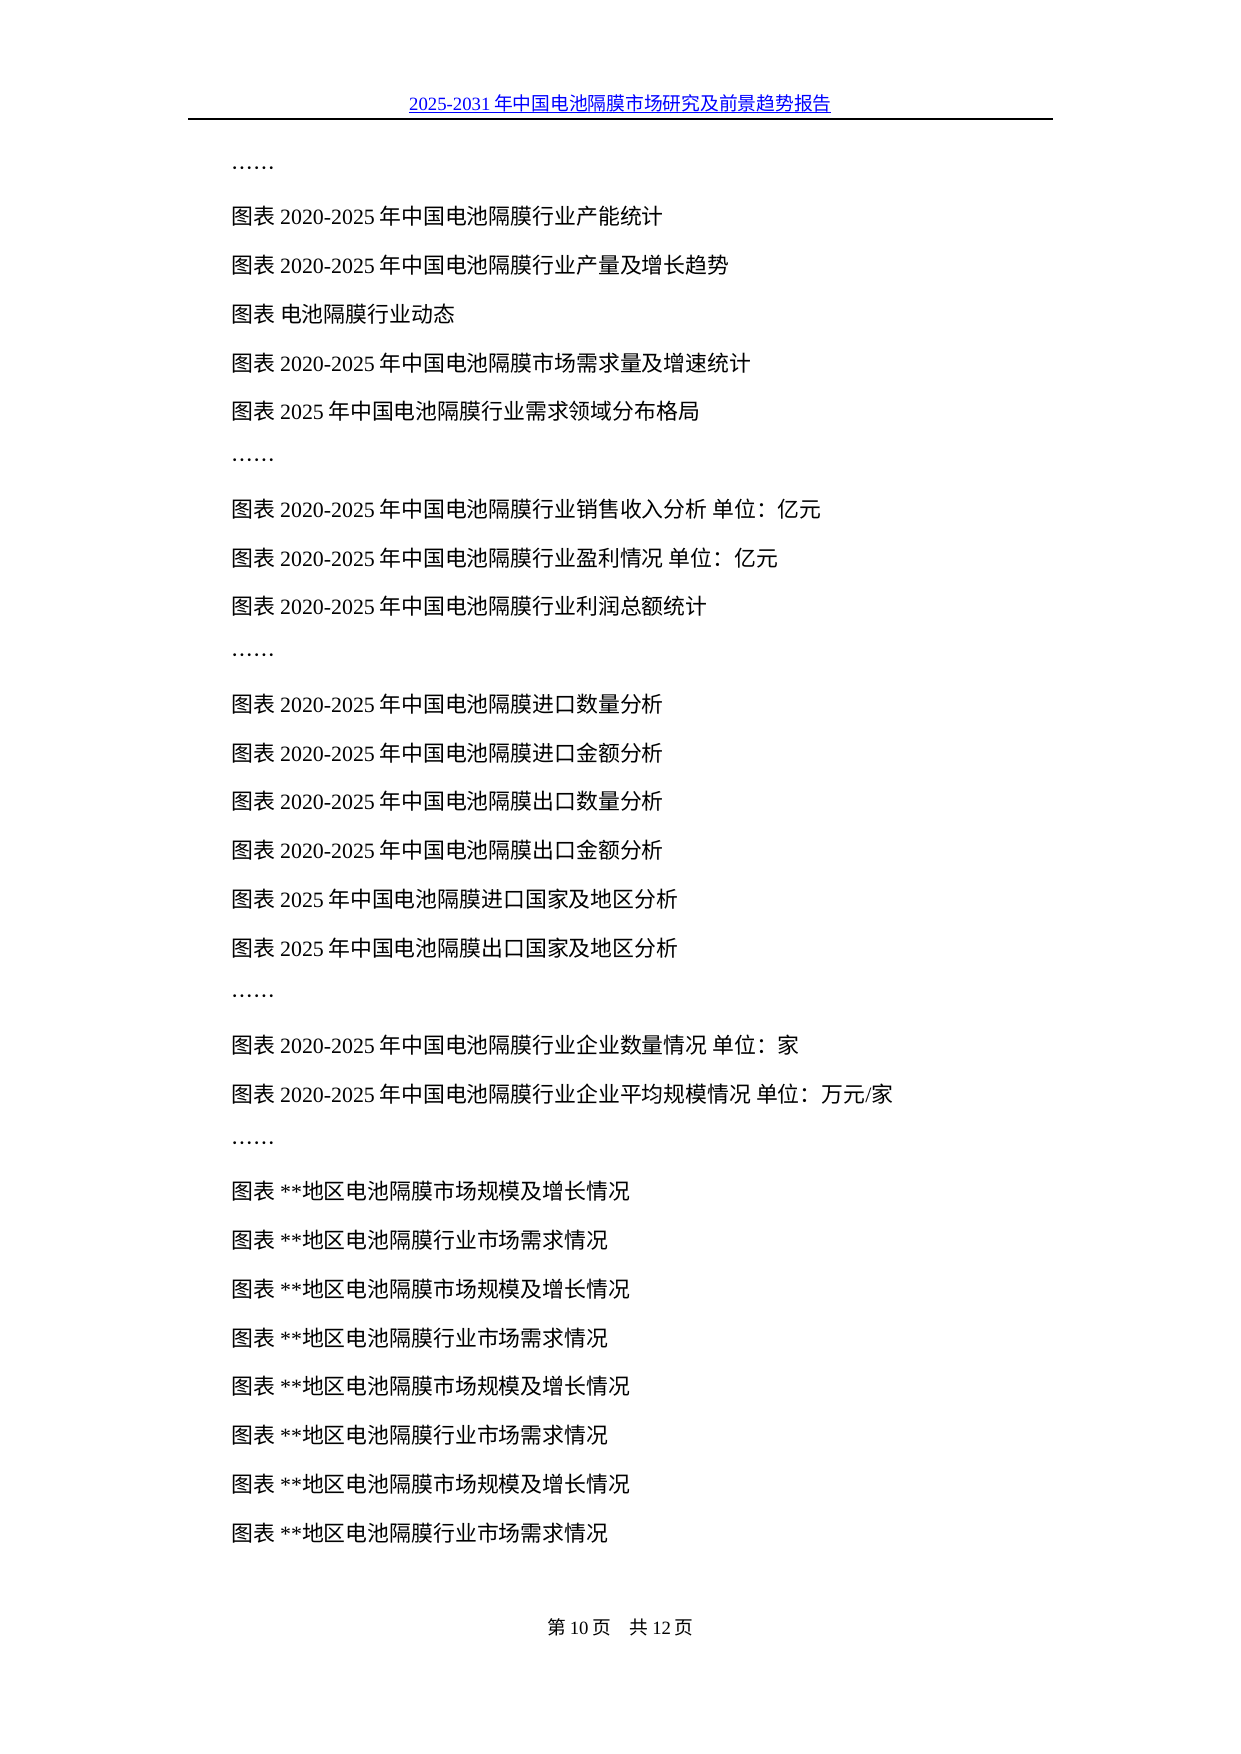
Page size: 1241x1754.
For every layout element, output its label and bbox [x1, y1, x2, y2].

text [187, 150, 1053, 1548]
